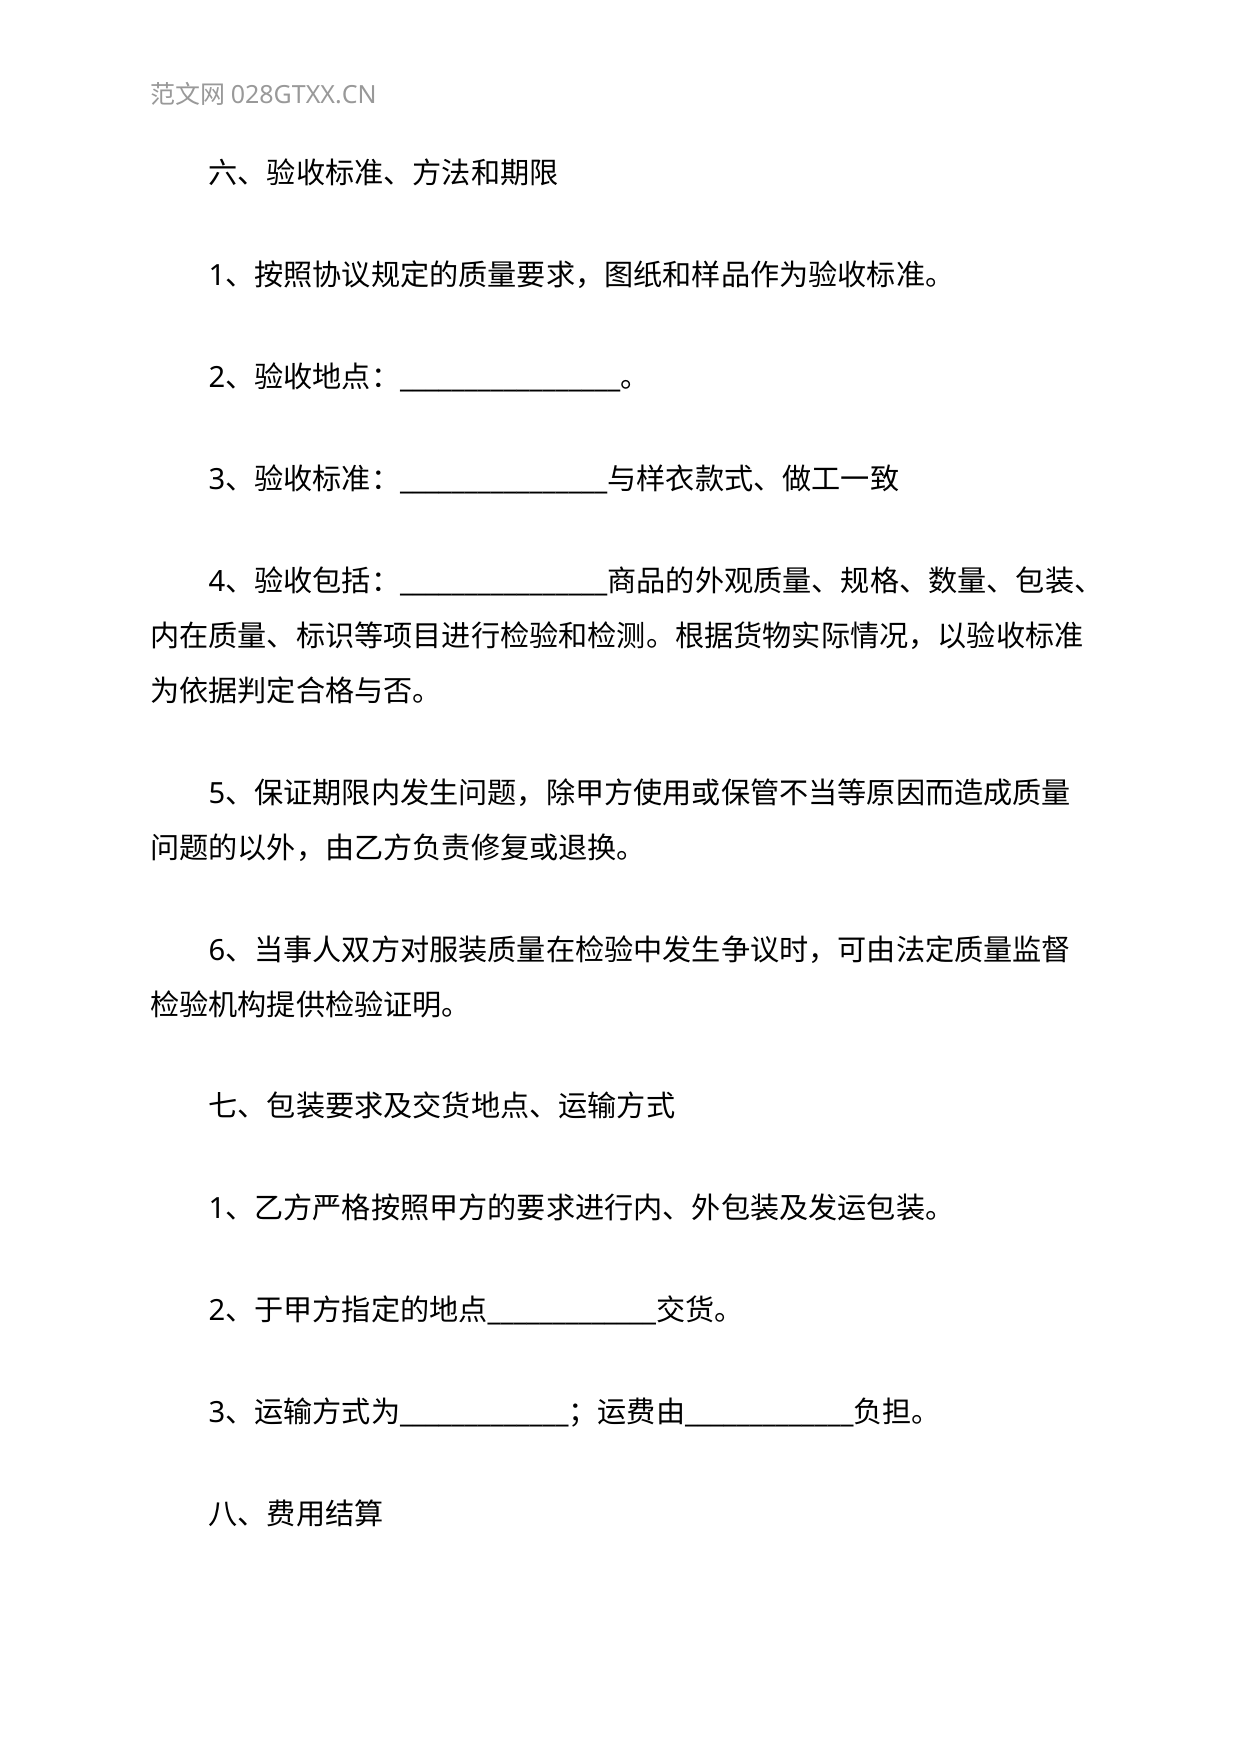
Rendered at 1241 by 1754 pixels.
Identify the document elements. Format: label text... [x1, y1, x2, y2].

text 八、费用结算 [150, 1491, 1090, 1533]
text 3、验收标准：________________与样衣款式、做工一致 [150, 456, 1090, 498]
text 2、于甲方指定的地点_____________交货。 [150, 1287, 1090, 1329]
text 3、运输方式为_____________；运费由_____________负担。 [150, 1389, 1090, 1431]
text 6、当事人双方对服装质量在检验中发生争议时，可由法定质量监督检验机构提供检验证明。 [150, 926, 1090, 1023]
text 七、包装要求及交货地点、运输方式 [150, 1083, 1090, 1125]
text 六、验收标准、方法和期限 [150, 150, 1090, 192]
text 1、按照协议规定的质量要求，图纸和样品作为验收标准。 [150, 252, 1090, 294]
text 1、乙方严格按照甲方的要求进行内、外包装及发运包装。 [150, 1185, 1090, 1227]
text 2、验收地点：_________________。 [150, 354, 1090, 396]
text 5、保证期限内发生问题，除甲方使用或保管不当等原因而造成质量问题的以外，由乙方负责修复或退换。 [150, 769, 1090, 867]
text 4、验收包括：________________商品的外观质量、规格、数量、包装、内在质量、标识等项目进行检验和检测。根据货物实际情况，以验收标准为依据判定合格与否。 [150, 558, 1090, 710]
